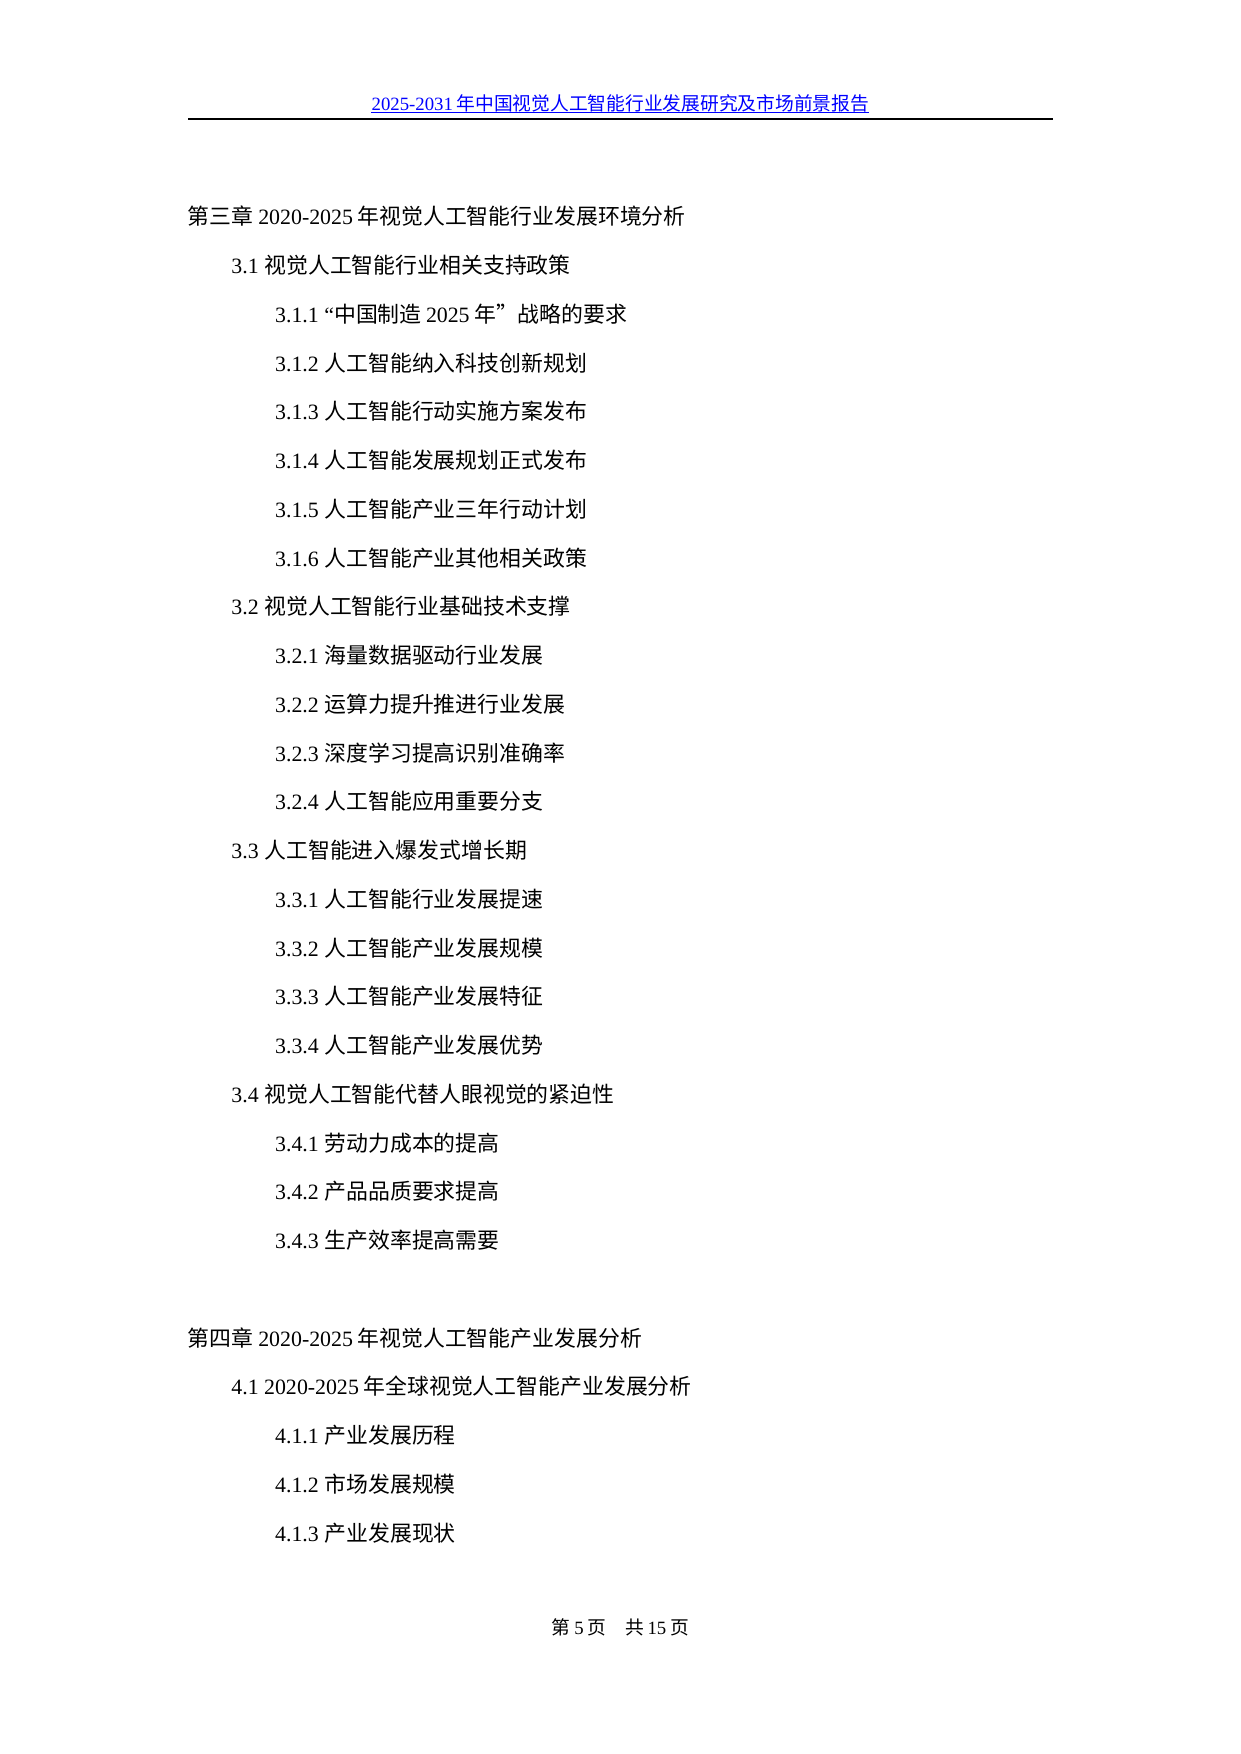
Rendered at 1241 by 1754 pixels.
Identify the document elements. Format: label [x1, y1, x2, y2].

text [187, 150, 1053, 1548]
